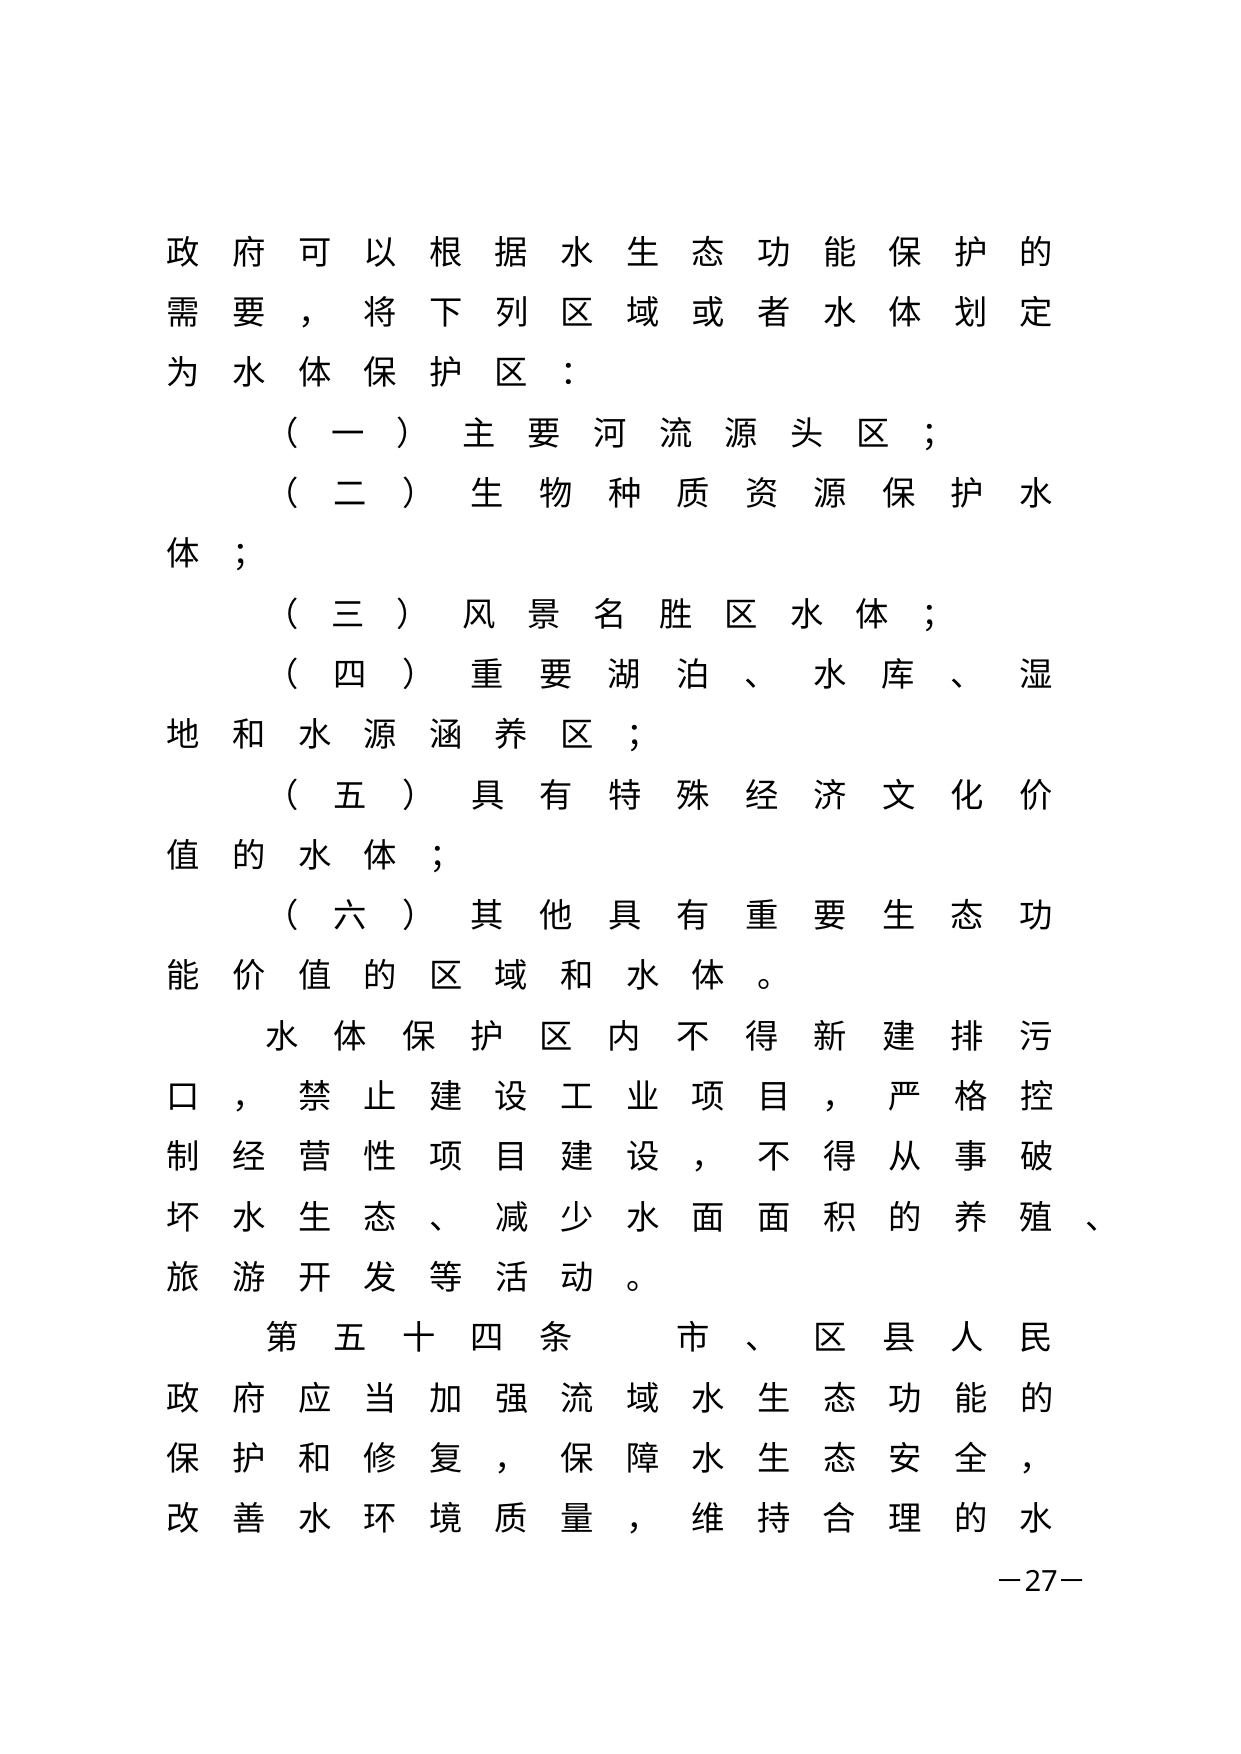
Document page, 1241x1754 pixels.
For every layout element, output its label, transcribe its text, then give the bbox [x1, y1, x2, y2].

text （六）其他具有重要生态功能价值的区域和水体。 [167, 883, 1085, 1003]
text （五）具有特殊经济文化价值的水体； [167, 762, 1085, 883]
text 第五十四条 市、区县人民政府应当加强流域水生态功能的保护和修复，保障水生态安全，改善水环境质量，维持合理的水域面积，完善水环境评价体系，提高水体自然净化和修复能力。 [167, 1305, 1085, 1546]
text 水体保护区内不得新建排污口，禁止建设工业项目，严格控制经营性项目建设，不得从事破坏水生态、减少水面面积的养殖、旅游开发等活动。 [167, 1003, 1085, 1305]
text （一）主要河流源头区； [167, 400, 1085, 461]
text （二）生物种质资源保护水体； [167, 461, 1085, 581]
text （四）重要湖泊、水库、湿地和水源涵养区； [167, 642, 1085, 762]
text 第五十三条 市、区县人民政府可以根据水生态功能保护的需要，将下列区域或者水体划定为水体保护区： [167, 219, 1085, 400]
text （三）风景名胜区水体； [167, 581, 1085, 642]
